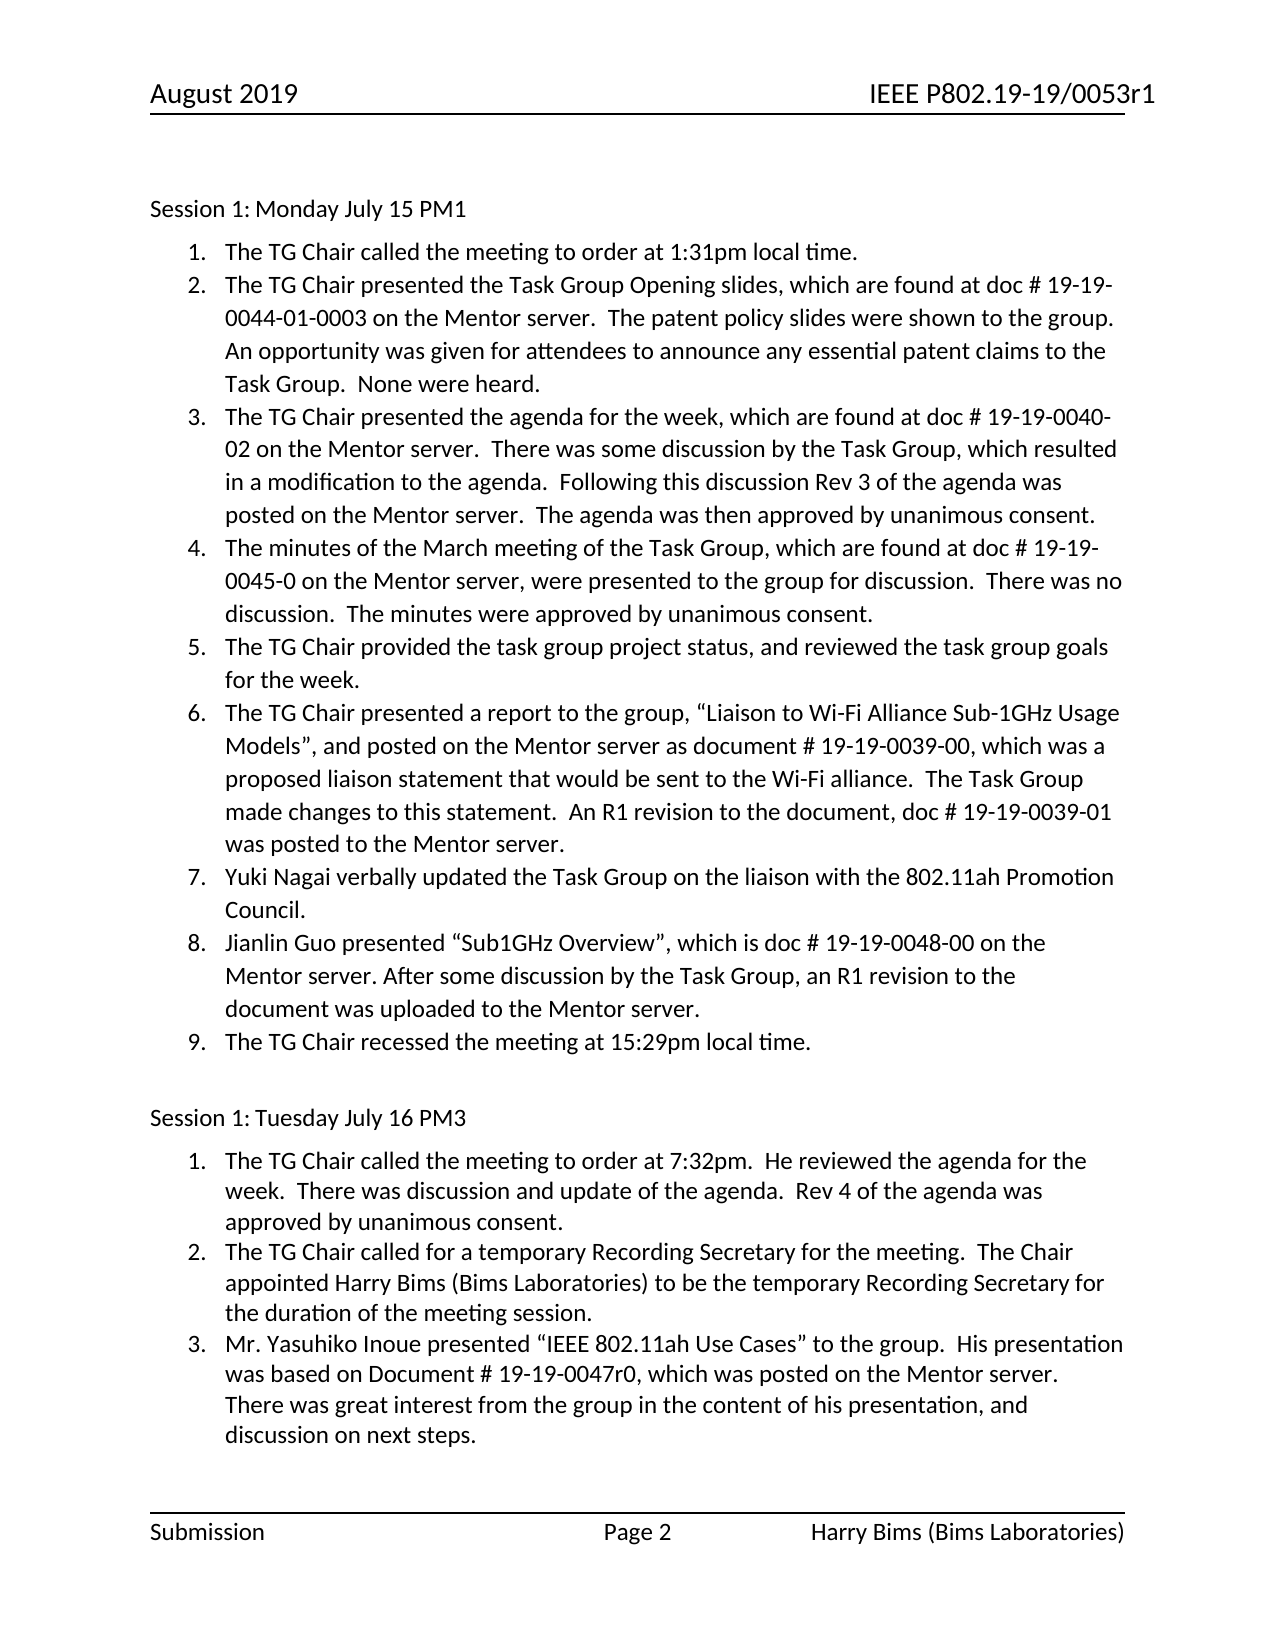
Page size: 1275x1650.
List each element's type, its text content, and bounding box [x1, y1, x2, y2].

list The TG Chair called for a temporary Recording Secretary for the meeting. The Chair appointed Harry Bims (Bims Laboratories) to be the temporary Recording Secretary for the duration of the meeting session. [187, 1237, 1125, 1328]
list Jianlin Guo presented “Sub1GHz Overview”, which is doc # 19-19-0048-00 on the Mentor server. After some discussion by the Task Group, an R1 revision to the document was uploaded to the Mentor server. [187, 927, 1125, 1024]
list The TG Chair called the meeting to order at 1:31pm local time. [187, 236, 1125, 267]
text Session 1: Monday July 15 PM1 [150, 193, 1125, 223]
list The TG Chair presented the agenda for the week, which are found at doc # 19-19-0040-02 on the Mentor server. There was some discussion by the Task Group, which resulted in a modification to the agenda. Following this discussion Rev 3 of the agenda was posted on the Mentor server. The agenda was then approved by unanimous consent. [187, 401, 1125, 530]
list The TG Chair provided the task group project status, and reviewed the task group goals for the week. [187, 631, 1125, 694]
list Mr. Yasuhiko Inoue presented “IEEE 802.11ah Use Cases” to the group. His presentation was based on Document # 19-19-0047r0, which was posted on the Mentor server. There was great interest from the group in the content of his presentation, and discussion on next steps. [187, 1328, 1125, 1450]
list Yuki Nagai verbally updated the Task Group on the liaison with the 802.11ah Promotion Council. [187, 861, 1125, 925]
list The TG Chair presented a report to the group, “Liaison to Wi-Fi Alliance Sub-1GHz Usage Models”, and posted on the Mentor server as document # 19-19-0039-00, which was a proposed liaison statement that would be sent to the Wi-Fi alliance. The Task Group made changes to this statement. An R1 revision to the document, doc # 19-19-0039-01 was posted to the Mentor server. [187, 697, 1125, 859]
list The TG Chair recessed the meeting at 15:29pm local time. [187, 1026, 1125, 1057]
list The minutes of the March meeting of the Task Group, which are found at doc # 19-19-0045-0 on the Mentor server, were presented to the group for discussion. There was no discussion. The minutes were approved by unanimous consent. [187, 532, 1125, 629]
list The TG Chair called the meeting to order at 7:32pm. He reviewed the agenda for the week. There was discussion and update of the agenda. Rev 4 of the agenda was approved by unanimous consent. [187, 1145, 1125, 1237]
list The TG Chair presented the Task Group Opening slides, which are found at doc # 19-19-0044-01-0003 on the Mentor server. The patent policy slides were shown to the group. An opportunity was given for attendees to announce any essential patent claims to the Task Group. None were heard. [187, 269, 1125, 398]
text Session 1: Tuesday July 16 PM3 [150, 1102, 1125, 1132]
